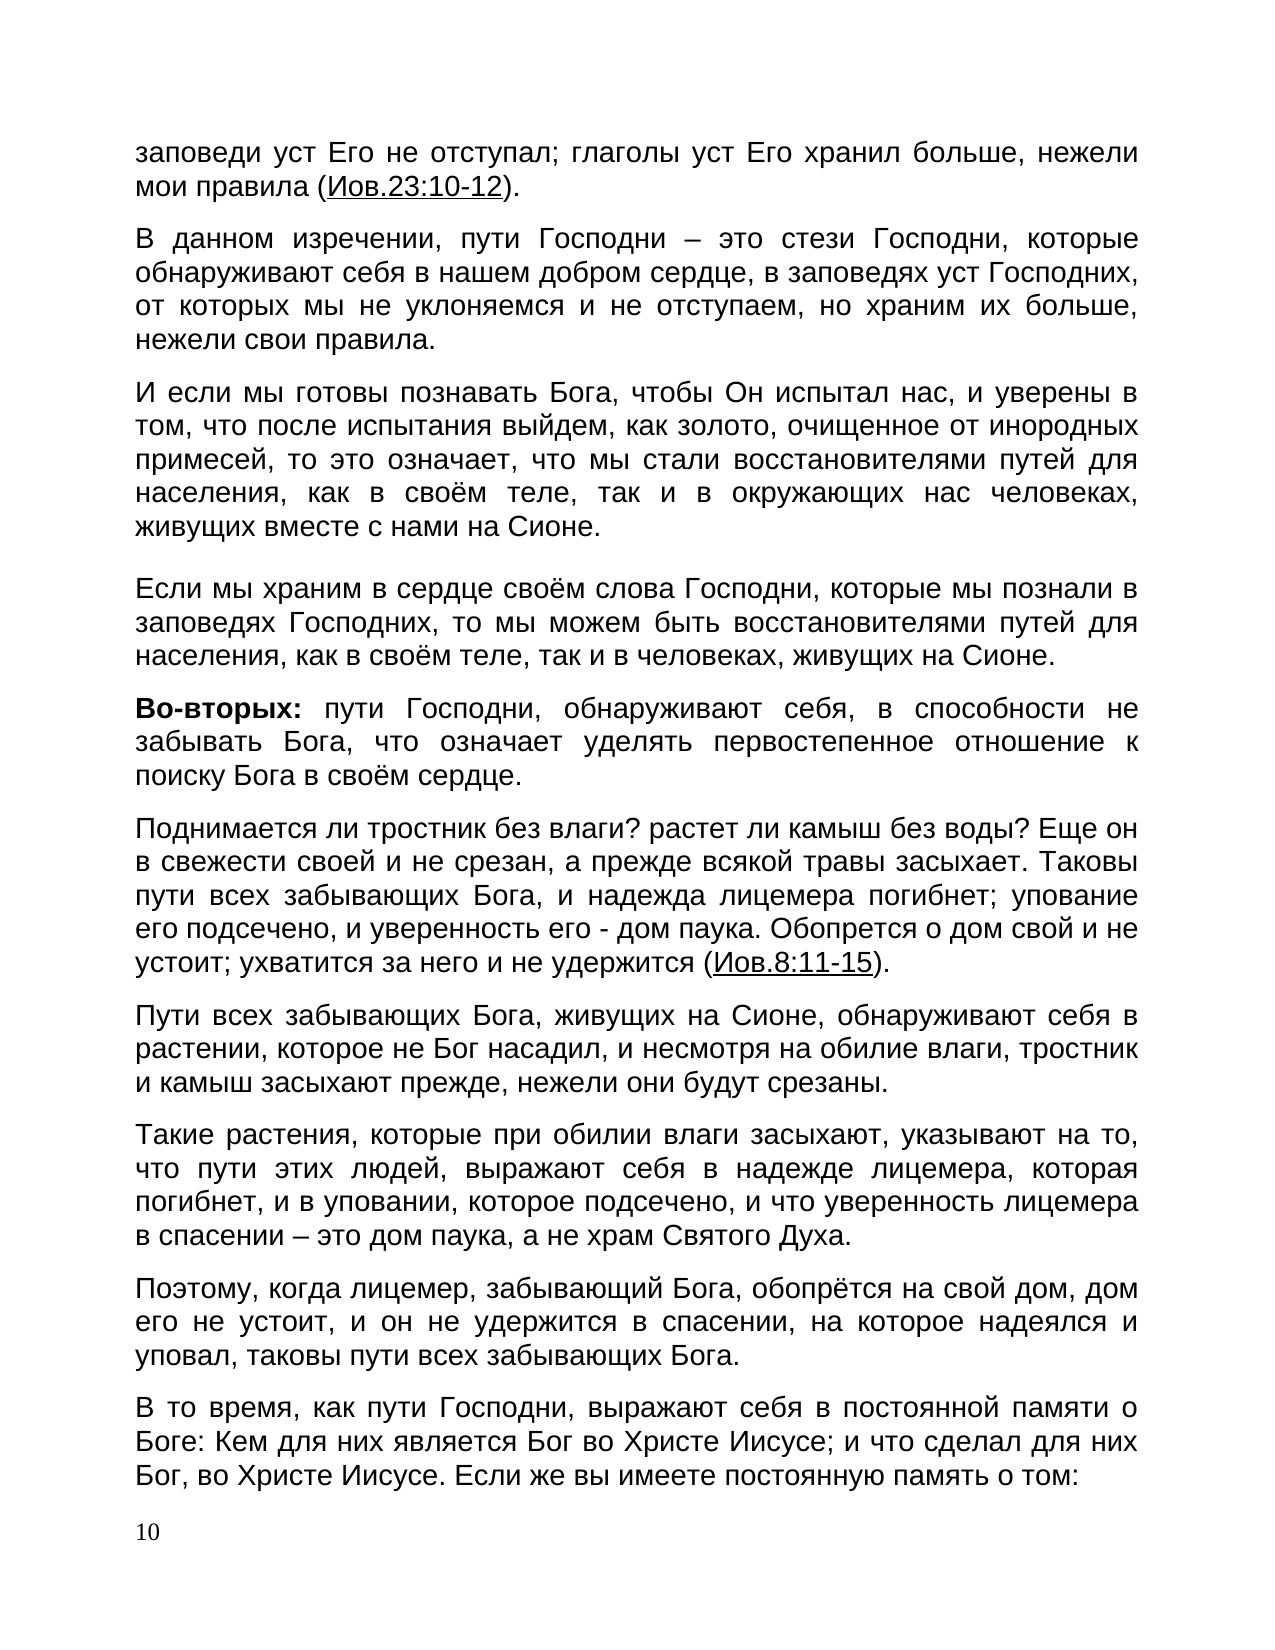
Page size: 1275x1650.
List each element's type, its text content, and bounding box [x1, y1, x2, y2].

text В то время, как пути Господни, выражают себя в постоянной памяти о Боге: Кем для них является Бог во Христе Иисусе; и что сделал для них Бог, во Христе Иисусе. Если же вы имеете постоянную память о том: [135, 1390, 1140, 1491]
text И если мы готовы познавать Бога, чтобы Он испытал нас, и уверены в том, что после испытания выйдем, как золото, очищенное от инородных примесей, то это означает, что мы стали восстановителями путей для населения, как в своём теле, так и в окружающих нас человеках, живущих вместе с нами на Сионе. [135, 374, 1140, 542]
text Поэтому, когда лицемер, забывающий Бога, обопрётся на свой дом, дом его не устоит, и он не удержится в спасении, на которое надеялся и уповал, таковы пути всех забывающих Бога. [135, 1271, 1140, 1371]
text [135, 135, 1140, 202]
text Поднимается ли тростник без влаги? растет ли камыш без воды? Еще он в свежести своей и не срезан, а прежде всякой травы засыхает. Таковы пути всех забывающих Бога, и надежда лицемера погибнет; упование его подсечено, и уверенность его - дом паука. Обопрется о дом свой и не устоит; ухватится за него и не удержится (Иов.8:11-15). [135, 811, 1140, 978]
text В данном изречении, пути Господни – это стези Господни, которые обнаруживают себя в нашем добром сердце, в заповедях уст Господних, от которых мы не уклоняемся и не отступаем, но храним их больше, нежели свои правила. [135, 221, 1140, 355]
text Пути всех забывающих Бога, живущих на Сионе, обнаруживают себя в растении, которое не Бог насадил, и несмотря на обилие влаги, тростник и камыш засыхают прежде, нежели они будут срезаны. [135, 997, 1140, 1098]
text Такие растения, которые при обилии влаги засыхают, указывают на то, что пути этих людей, выражают себя в надежде лицемера, которая погибнет, и в уповании, которое подсечено, и что уверенность лицемера в спасении – это дом паука, а не храм Святого Духа. [135, 1117, 1140, 1251]
text Если мы храним в сердце своём слова Господни, которые мы познали в заповедях Господних, то мы можем быть восстановителями путей для населения, как в своём теле, так и в человеках, живущих на Сионе. [135, 571, 1140, 672]
text Во-вторых: пути Господни, обнаруживают себя, в способности не забывать Бога, что означает уделять первостепенное отношение к поиску Бога в своём сердце. [135, 691, 1140, 791]
